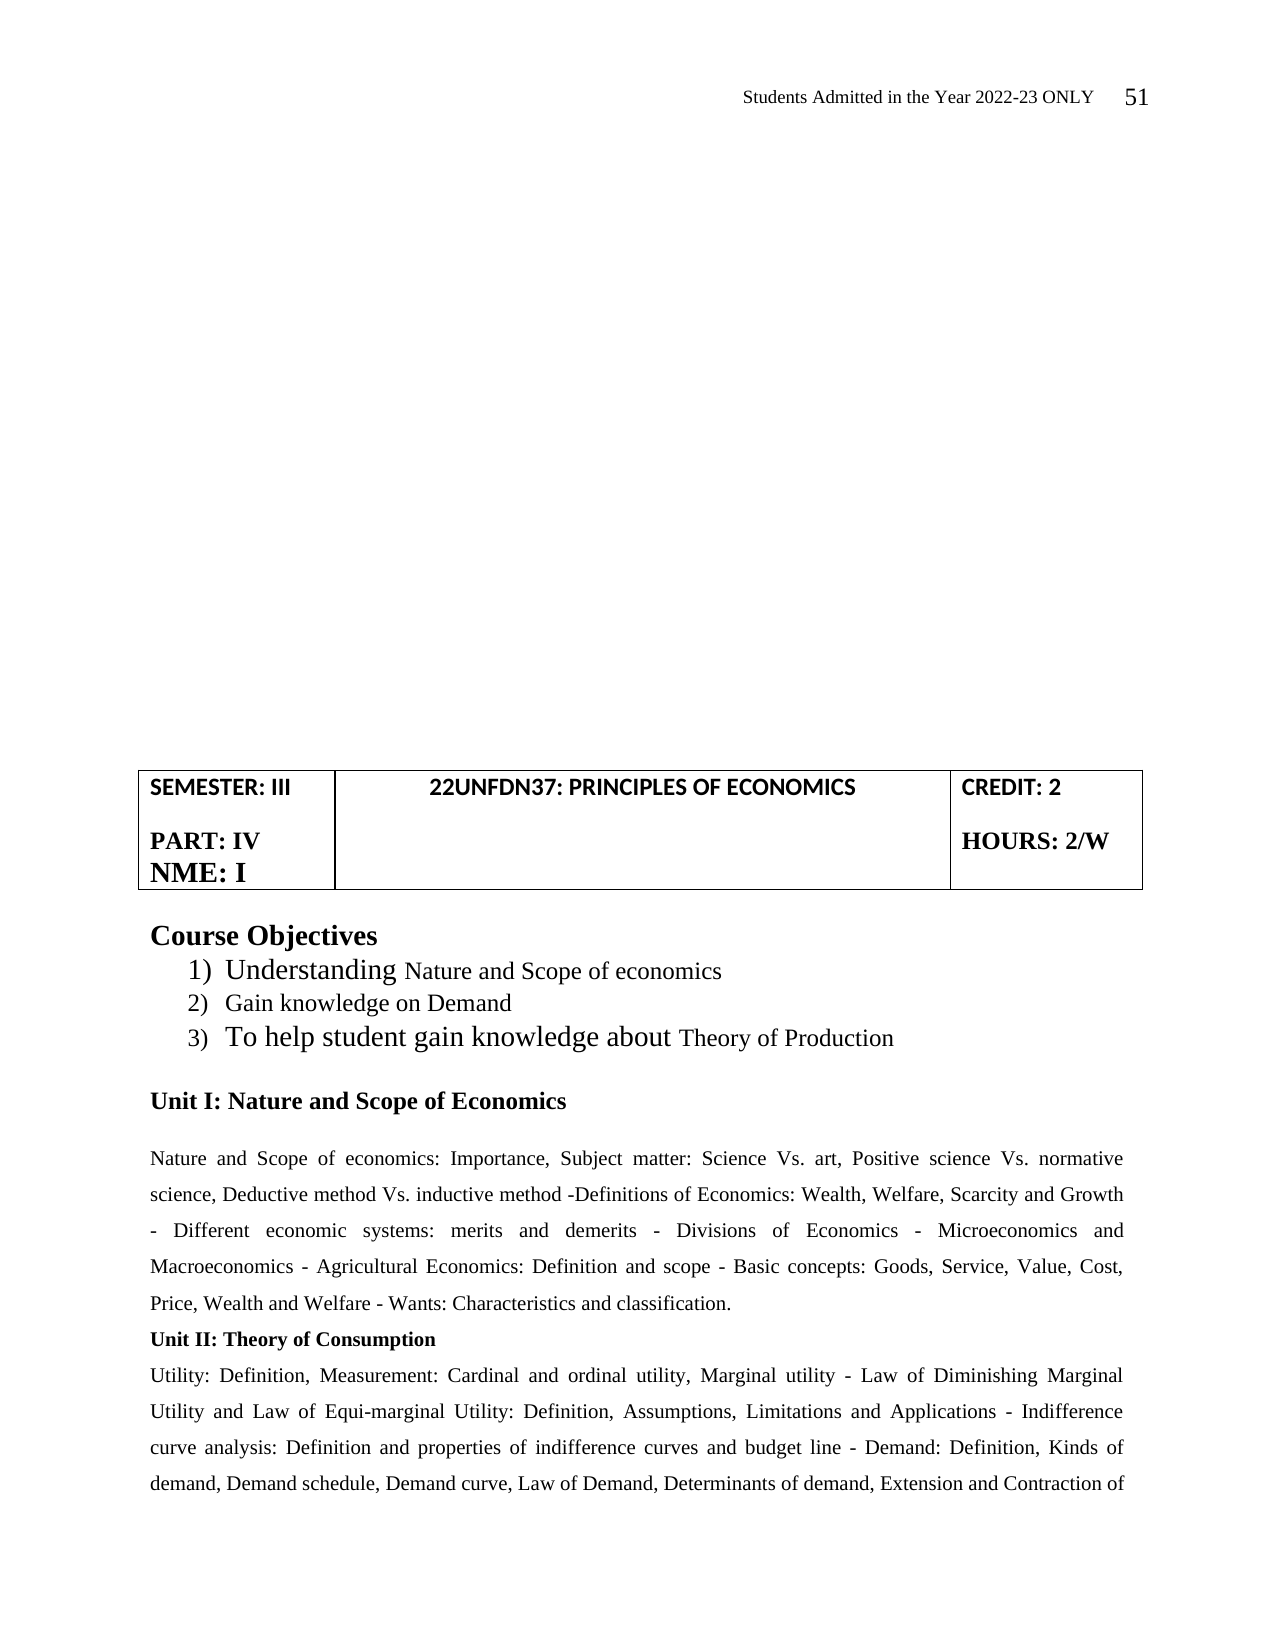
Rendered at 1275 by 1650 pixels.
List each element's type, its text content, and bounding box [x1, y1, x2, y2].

table_header 22UNFDN37: PRINCIPLES OF ECONOMICS [336, 771, 950, 889]
text Unit II: Theory of Consumption [150, 1326, 1125, 1351]
list Gain knowledge on Demand [187, 988, 1125, 1017]
list Unit I: Nature and Scope of Economics [150, 1086, 1125, 1115]
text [150, 1362, 1125, 1495]
table_header CREDIT: 2 HOURS: 2/W [951, 771, 1142, 889]
text Nature and Scope of economics: Importance, Subject matter: Science Vs. art, Positive science Vs. normative science, Deductive method Vs. inductive method -Definitions of Economics: Wealth, Welfare, Scarcity and Growth - Different economic systems: merits and demerits - Divisions of Economics - Microeconomics and Macroeconomics - Agricultural Economics: Definition and scope - Basic concepts: Goods, Service, Value, Cost, Price, Wealth and Welfare - Wants: Characteristics and classification. [150, 1146, 1125, 1314]
list Understanding Nature and Scope of economics [187, 952, 1125, 986]
text Course Objectives [150, 918, 1125, 952]
table_header SEMESTER: III PART: IV NME: I [139, 771, 334, 889]
list To help student gain knowledge about Theory of Production [187, 1019, 1125, 1053]
